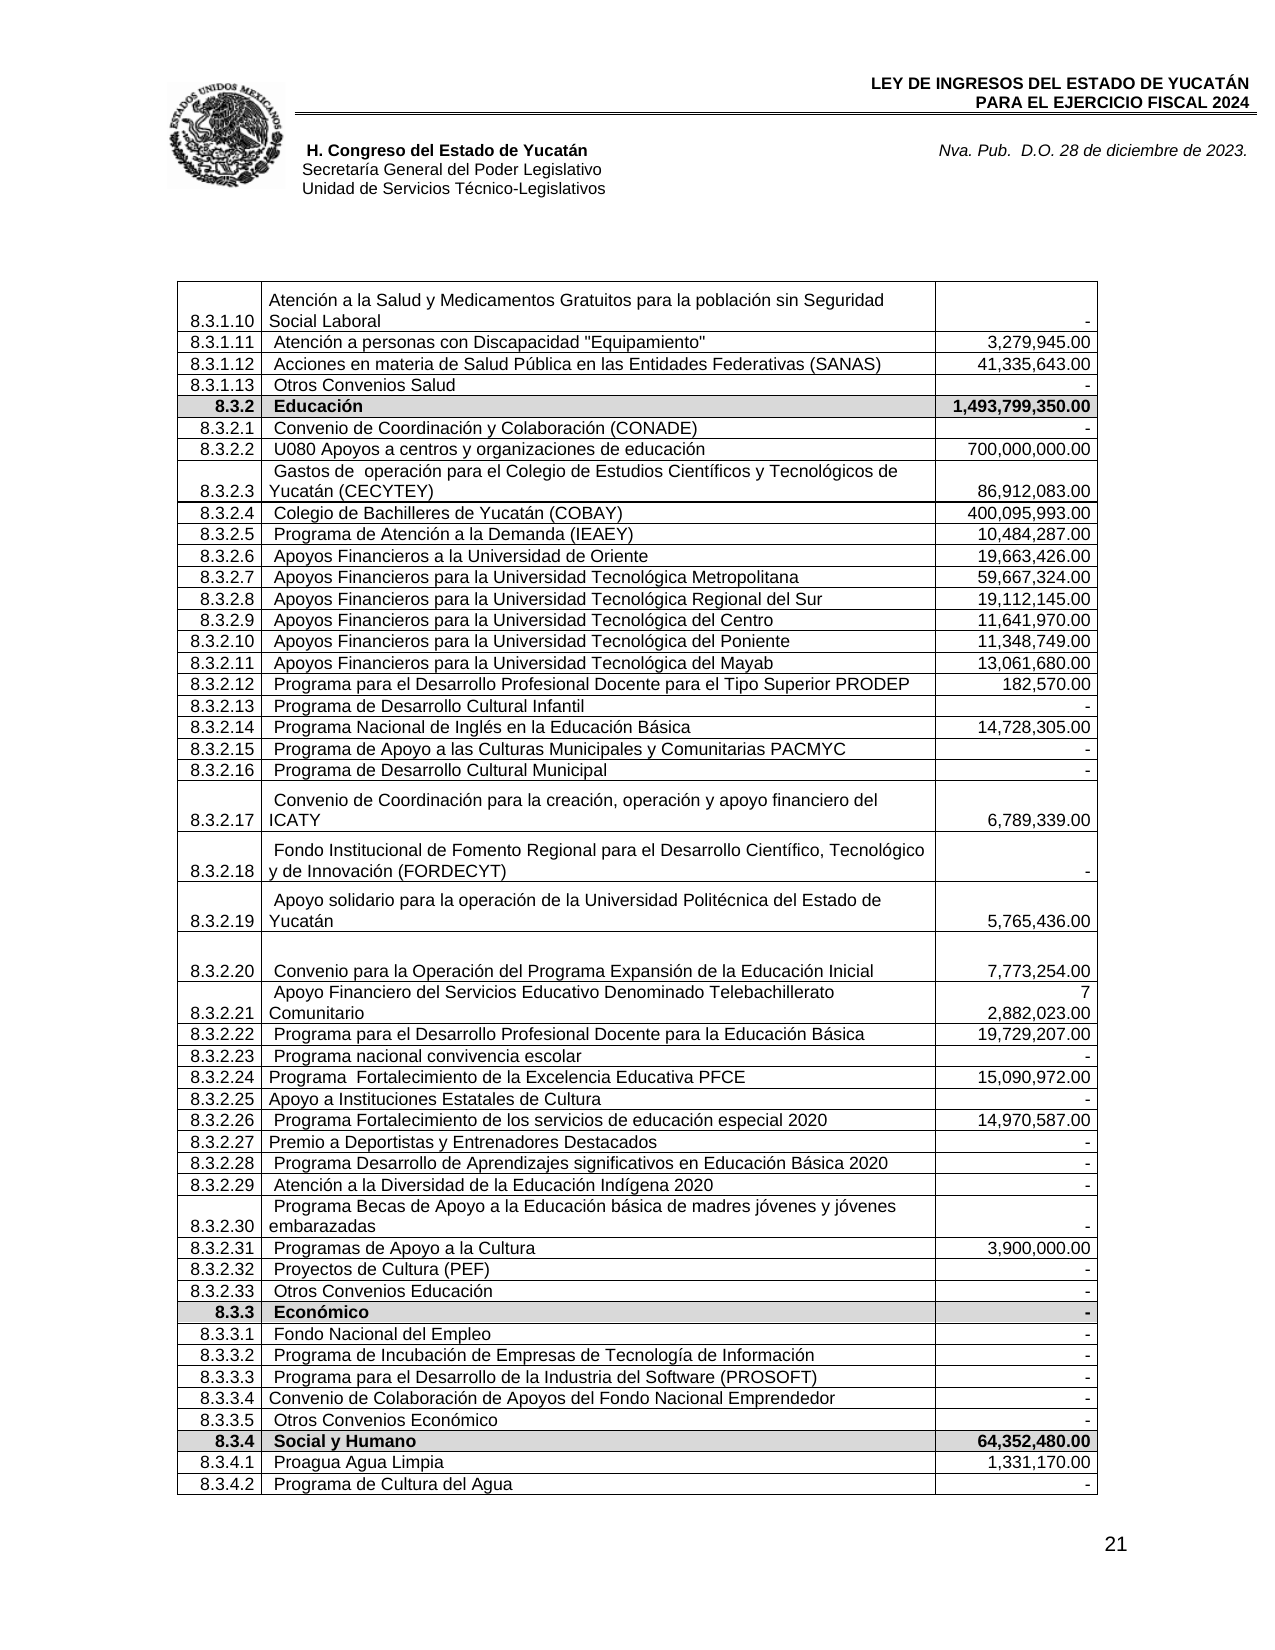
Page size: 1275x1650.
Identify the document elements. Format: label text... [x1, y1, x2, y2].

table_cell - [936, 1259, 1097, 1279]
table_cell Programa de Incubación de Empresas de Tecnología de Información [262, 1345, 935, 1365]
table_cell Económico [262, 1302, 935, 1322]
table_cell 14,970,587.00 [936, 1110, 1097, 1130]
table_cell 86,912,083.00 [936, 461, 1097, 501]
table_cell 8.3.3.4 [178, 1388, 261, 1408]
table_cell - [936, 1174, 1097, 1195]
table_cell Programa de Desarrollo Cultural Municipal [262, 760, 935, 780]
table_cell 8.3.2.32 [178, 1259, 261, 1279]
table_cell 8.3.2.11 [178, 653, 261, 673]
table_cell Convenio de Coordinación y Colaboración (CONADE) [262, 418, 935, 438]
table_cell - [936, 1388, 1097, 1408]
table_cell - [936, 1046, 1097, 1066]
table_cell Apoyos Financieros a la Universidad de Oriente [262, 545, 935, 566]
table_cell 8.3.4.2 [178, 1474, 261, 1494]
table_cell Programa nacional convivencia escolar [262, 1046, 935, 1066]
table_cell U080 Apoyos a centros y organizaciones de educación [262, 439, 935, 459]
table_cell Otros Convenios Educación [262, 1281, 935, 1301]
table_cell 7,773,254.00 [936, 932, 1097, 981]
table_cell 8.3.2.9 [178, 610, 261, 630]
table_cell Programa Fortalecimiento de los servicios de educación especial 2020 [262, 1110, 935, 1130]
table_cell 19,663,426.00 [936, 545, 1097, 566]
table_cell 8.3.2.13 [178, 696, 261, 716]
table_cell 8.3.1.13 [178, 375, 261, 395]
table_cell Programa Desarrollo de Aprendizajes significativos en Educación Básica 2020 [262, 1153, 935, 1173]
table_cell 700,000,000.00 [936, 439, 1097, 459]
table_cell 11,641,970.00 [936, 610, 1097, 630]
table_cell 8.3.3.1 [178, 1324, 261, 1344]
table_cell Programa para el Desarrollo Profesional Docente para la Educación Básica [262, 1024, 935, 1044]
table_cell Programa Fortalecimiento de la Excelencia Educativa PFCE [262, 1067, 935, 1087]
table_cell Programa Nacional de Inglés en la Educación Básica [262, 717, 935, 737]
table_cell 8.3.2.24 [178, 1067, 261, 1087]
table_cell Programa de Atención a la Demanda (IEAEY) [262, 524, 935, 544]
table_cell 8.3.2.6 [178, 545, 261, 566]
table_cell 8.3.2.21 [178, 982, 261, 1023]
table_cell - [936, 739, 1097, 759]
table_cell - [936, 1302, 1097, 1322]
table_cell Programa para el Desarrollo de la Industria del Software (PROSOFT) [262, 1366, 935, 1387]
table_cell 8.3.3.2 [178, 1345, 261, 1365]
table_cell 14,728,305.00 [936, 717, 1097, 737]
table_cell 8.3.2.12 [178, 674, 261, 694]
table_cell 8.3.2.14 [178, 717, 261, 737]
table_cell Programa de Apoyo a las Culturas Municipales y Comunitarias PACMYC [262, 739, 935, 759]
table_cell - [936, 1153, 1097, 1173]
table_cell 11,348,749.00 [936, 631, 1097, 652]
table_cell Educación [262, 396, 935, 417]
table_cell Premio a Deportistas y Entrenadores Destacados [262, 1131, 935, 1152]
table_cell Convenio de Colaboración de Apoyos del Fondo Nacional Emprendedor [262, 1388, 935, 1408]
table_cell 41,335,643.00 [936, 353, 1097, 374]
table_cell - [936, 1366, 1097, 1387]
table_cell - [936, 418, 1097, 438]
table_cell - [936, 1196, 1097, 1237]
table_cell 59,667,324.00 [936, 567, 1097, 587]
table_cell 8.3.2.15 [178, 739, 261, 759]
table_cell 8.3.2.1 [178, 418, 261, 438]
table_cell Apoyos Financieros para la Universidad Tecnológica del Mayab [262, 653, 935, 673]
table_cell Fondo Nacional del Empleo [262, 1324, 935, 1344]
table_cell 19,729,207.00 [936, 1024, 1097, 1044]
table_cell 8.3.2.18 [178, 832, 261, 881]
table_cell Apoyo Financiero del Servicios Educativo Denominado Telebachillerato Comunitario [262, 982, 935, 1023]
table_cell 8.3.2.4 [178, 503, 261, 523]
table_cell 8.3.2.16 [178, 760, 261, 780]
table_cell Programa Becas de Apoyo a la Educación básica de madres jóvenes y jóvenes embarazadas [262, 1196, 935, 1237]
table_cell 8.3.1.11 [178, 332, 261, 352]
table_cell 10,484,287.00 [936, 524, 1097, 544]
table_cell Programa para el Desarrollo Profesional Docente para el Tipo Superior PRODEP [262, 674, 935, 694]
table_cell Programa de Desarrollo Cultural Infantil [262, 696, 935, 716]
table_cell 8.3.3.5 [178, 1409, 261, 1430]
table_cell Proagua Agua Limpia [262, 1452, 935, 1473]
table_cell - [936, 1474, 1097, 1494]
table_cell 8.3.4 [178, 1431, 261, 1451]
table_cell 3,279,945.00 [936, 332, 1097, 352]
table_cell Apoyos Financieros para la Universidad Tecnológica del Poniente [262, 631, 935, 652]
table_cell 8.3.1.10 [178, 282, 261, 331]
table_cell 8.3.4.1 [178, 1452, 261, 1473]
table_cell 8.3.2.10 [178, 631, 261, 652]
table_cell 8.3.1.12 [178, 353, 261, 374]
table_cell Proyectos de Cultura (PEF) [262, 1259, 935, 1279]
table_cell - [936, 1131, 1097, 1152]
table_cell 8.3.2.27 [178, 1131, 261, 1152]
table_cell Acciones en materia de Salud Pública en las Entidades Federativas (SANAS) [262, 353, 935, 374]
table_cell - [936, 1089, 1097, 1109]
table_cell 8.3.2.8 [178, 588, 261, 609]
table_cell Convenio de Coordinación para la creación, operación y apoyo financiero del ICATY [262, 781, 935, 831]
table_cell Gastos de operación para el Colegio de Estudios Científicos y Tecnológicos de Yucatán (CECYTEY) [262, 461, 935, 501]
table_cell - [936, 1409, 1097, 1430]
table_cell 8.3.2.22 [178, 1024, 261, 1044]
table_cell 8.3.2.19 [178, 882, 261, 931]
table_cell - [936, 375, 1097, 395]
table_cell 8.3.2.3 [178, 461, 261, 501]
table_cell 8.3.2.25 [178, 1089, 261, 1109]
table_cell 8.3.2.5 [178, 524, 261, 544]
table_cell Convenio para la Operación del Programa Expansión de la Educación Inicial [262, 932, 935, 981]
table_cell Apoyos Financieros para la Universidad Tecnológica del Centro [262, 610, 935, 630]
table_cell Apoyo a Instituciones Estatales de Cultura [262, 1089, 935, 1109]
table_cell 8.3.2.17 [178, 781, 261, 831]
table_cell 8.3.2.31 [178, 1238, 261, 1258]
table_cell 400,095,993.00 [936, 503, 1097, 523]
table_cell 6,789,339.00 [936, 781, 1097, 831]
table_cell Colegio de Bachilleres de Yucatán (COBAY) [262, 503, 935, 523]
table_cell 19,112,145.00 [936, 588, 1097, 609]
table_cell 1,331,170.00 [936, 1452, 1097, 1473]
table_cell - [936, 696, 1097, 716]
table_cell 1,493,799,350.00 [936, 396, 1097, 417]
table_cell 8.3.2.26 [178, 1110, 261, 1130]
table_cell Atención a personas con Discapacidad "Equipamiento" [262, 332, 935, 352]
table_cell Programas de Apoyo a la Cultura [262, 1238, 935, 1258]
table_cell 182,570.00 [936, 674, 1097, 694]
table_cell 8.3.2.30 [178, 1196, 261, 1237]
table_cell - [936, 1281, 1097, 1301]
table_cell 72,882,023.00 [936, 982, 1097, 1023]
table_cell Otros Convenios Económico [262, 1409, 935, 1430]
table_cell 8.3.2.33 [178, 1281, 261, 1301]
table_cell Atención a la Salud y Medicamentos Gratuitos para la población sin Seguridad Social Laboral [262, 282, 935, 331]
table_cell Apoyos Financieros para la Universidad Tecnológica Regional del Sur [262, 588, 935, 609]
table_cell - [936, 832, 1097, 881]
table_cell Programa de Cultura del Agua [262, 1474, 935, 1494]
table_cell - [936, 760, 1097, 780]
table_cell 8.3.2.7 [178, 567, 261, 587]
table_cell 8.3.2.28 [178, 1153, 261, 1173]
table_cell 3,900,000.00 [936, 1238, 1097, 1258]
table_cell Apoyo solidario para la operación de la Universidad Politécnica del Estado de Yucatán [262, 882, 935, 931]
table_cell 5,765,436.00 [936, 882, 1097, 931]
table_cell 8.3.2.20 [178, 932, 261, 981]
table_cell 8.3.3.3 [178, 1366, 261, 1387]
table_cell 15,090,972.00 [936, 1067, 1097, 1087]
table_cell Fondo Institucional de Fomento Regional para el Desarrollo Científico, Tecnológico y de Innovación (FORDECYT) [262, 832, 935, 881]
table_cell Social y Humano [262, 1431, 935, 1451]
table_cell 8.3.2.23 [178, 1046, 261, 1066]
table_cell 8.3.3 [178, 1302, 261, 1322]
table_cell 8.3.2.29 [178, 1174, 261, 1195]
table_cell - [936, 282, 1097, 331]
table_cell 8.3.2.2 [178, 439, 261, 459]
table_cell 64,352,480.00 [936, 1431, 1097, 1451]
table_cell - [936, 1345, 1097, 1365]
table_cell 13,061,680.00 [936, 653, 1097, 673]
table_cell Atención a la Diversidad de la Educación Indígena 2020 [262, 1174, 935, 1195]
table_cell Otros Convenios Salud [262, 375, 935, 395]
table_cell Apoyos Financieros para la Universidad Tecnológica Metropolitana [262, 567, 935, 587]
table_cell - [936, 1324, 1097, 1344]
table_cell 8.3.2 [178, 396, 261, 417]
